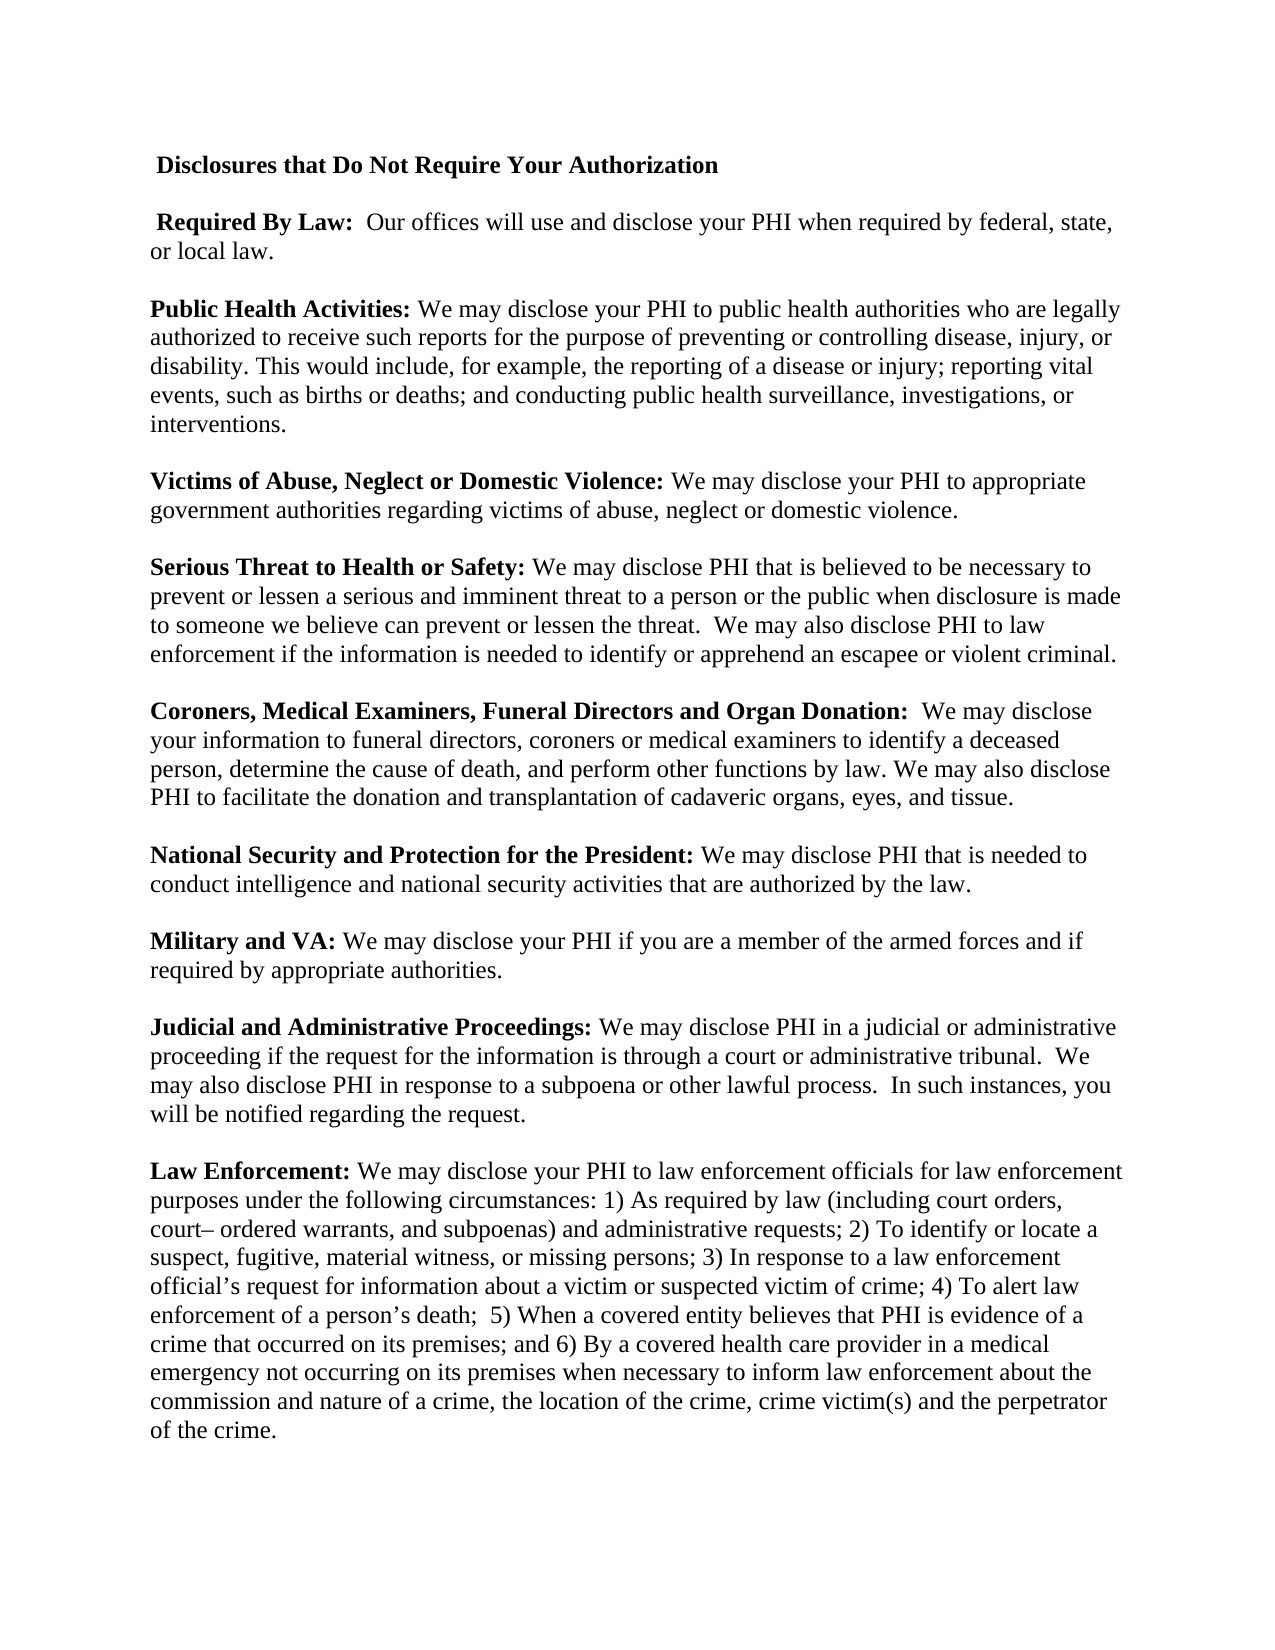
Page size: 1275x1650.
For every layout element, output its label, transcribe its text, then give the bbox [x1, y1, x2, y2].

text Serious Threat to Health or Safety: We may disclose PHI that is believed to be necessary to prevent or lessen a serious and imminent threat to a person or the public when disclosure is made to someone we believe can prevent or lessen the threat. We may also disclose PHI to law enforcement if the information is needed to identify or apprehend an escapee or violent criminal. [150, 552, 1125, 667]
text Coroners, Medical Examiners, Funeral Directors and Organ Donation: We may disclose your information to funeral directors, coroners or medical examiners to identify a deceased person, determine the cause of death, and perform other functions by law. We may also disclose PHI to facilitate the donation and transplantation of cadaveric organs, eyes, and tissue. [150, 696, 1125, 811]
text Public Health Activities: We may disclose your PHI to public health authorities who are legally authorized to receive such reports for the purpose of preventing or controlling disease, injury, or disability. This would include, for example, the reporting of a disease or injury; reporting vital events, such as births or deaths; and conducting public health surveillance, investigations, or interventions. [150, 294, 1125, 437]
text Military and VA: We may disclose your PHI if you are a member of the armed forces and if required by appropriate authorities. [150, 926, 1125, 984]
text Victims of Abuse, Neglect or Domestic Violence: We may disclose your PHI to appropriate government authorities regarding victims of abuse, neglect or domestic violence. [150, 466, 1125, 524]
subtitle Disclosures that Do Not Require Your Authorization [150, 150, 1125, 179]
text Judicial and Administrative Proceedings: We may disclose PHI in a judicial or administrative proceeding if the request for the information is through a court or administrative tribunal. We may also disclose PHI in response to a subpoena or other lawful process. In such instances, you will be notified regarding the request. [150, 1012, 1125, 1127]
text National Security and Protection for the President: We may disclose PHI that is needed to conduct intelligence and national security activities that are authorized by the law. [150, 840, 1125, 897]
text Required By Law: Our offices will use and disclose your PHI when required by federal, state, or local law. [150, 207, 1125, 265]
text Law Enforcement: We may disclose your PHI to law enforcement officials for law enforcement purposes under the following circumstances: 1) As required by law (including court orders, court– ordered warrants, and subpoenas) and administrative requests; 2) To identify or locate a suspect, fugitive, material witness, or missing persons; 3) In response to a law enforcement official’s request for information about a victim or suspected victim of crime; 4) To alert law enforcement of a person’s death; 5) When a covered entity believes that PHI is evidence of a crime that occurred on its premises; and 6) By a covered health care provider in a medical emergency not occurring on its premises when necessary to inform law enforcement about the commission and nature of a crime, the location of the crime, crime victim(s) and the perpetrator of the crime. [150, 1156, 1125, 1444]
